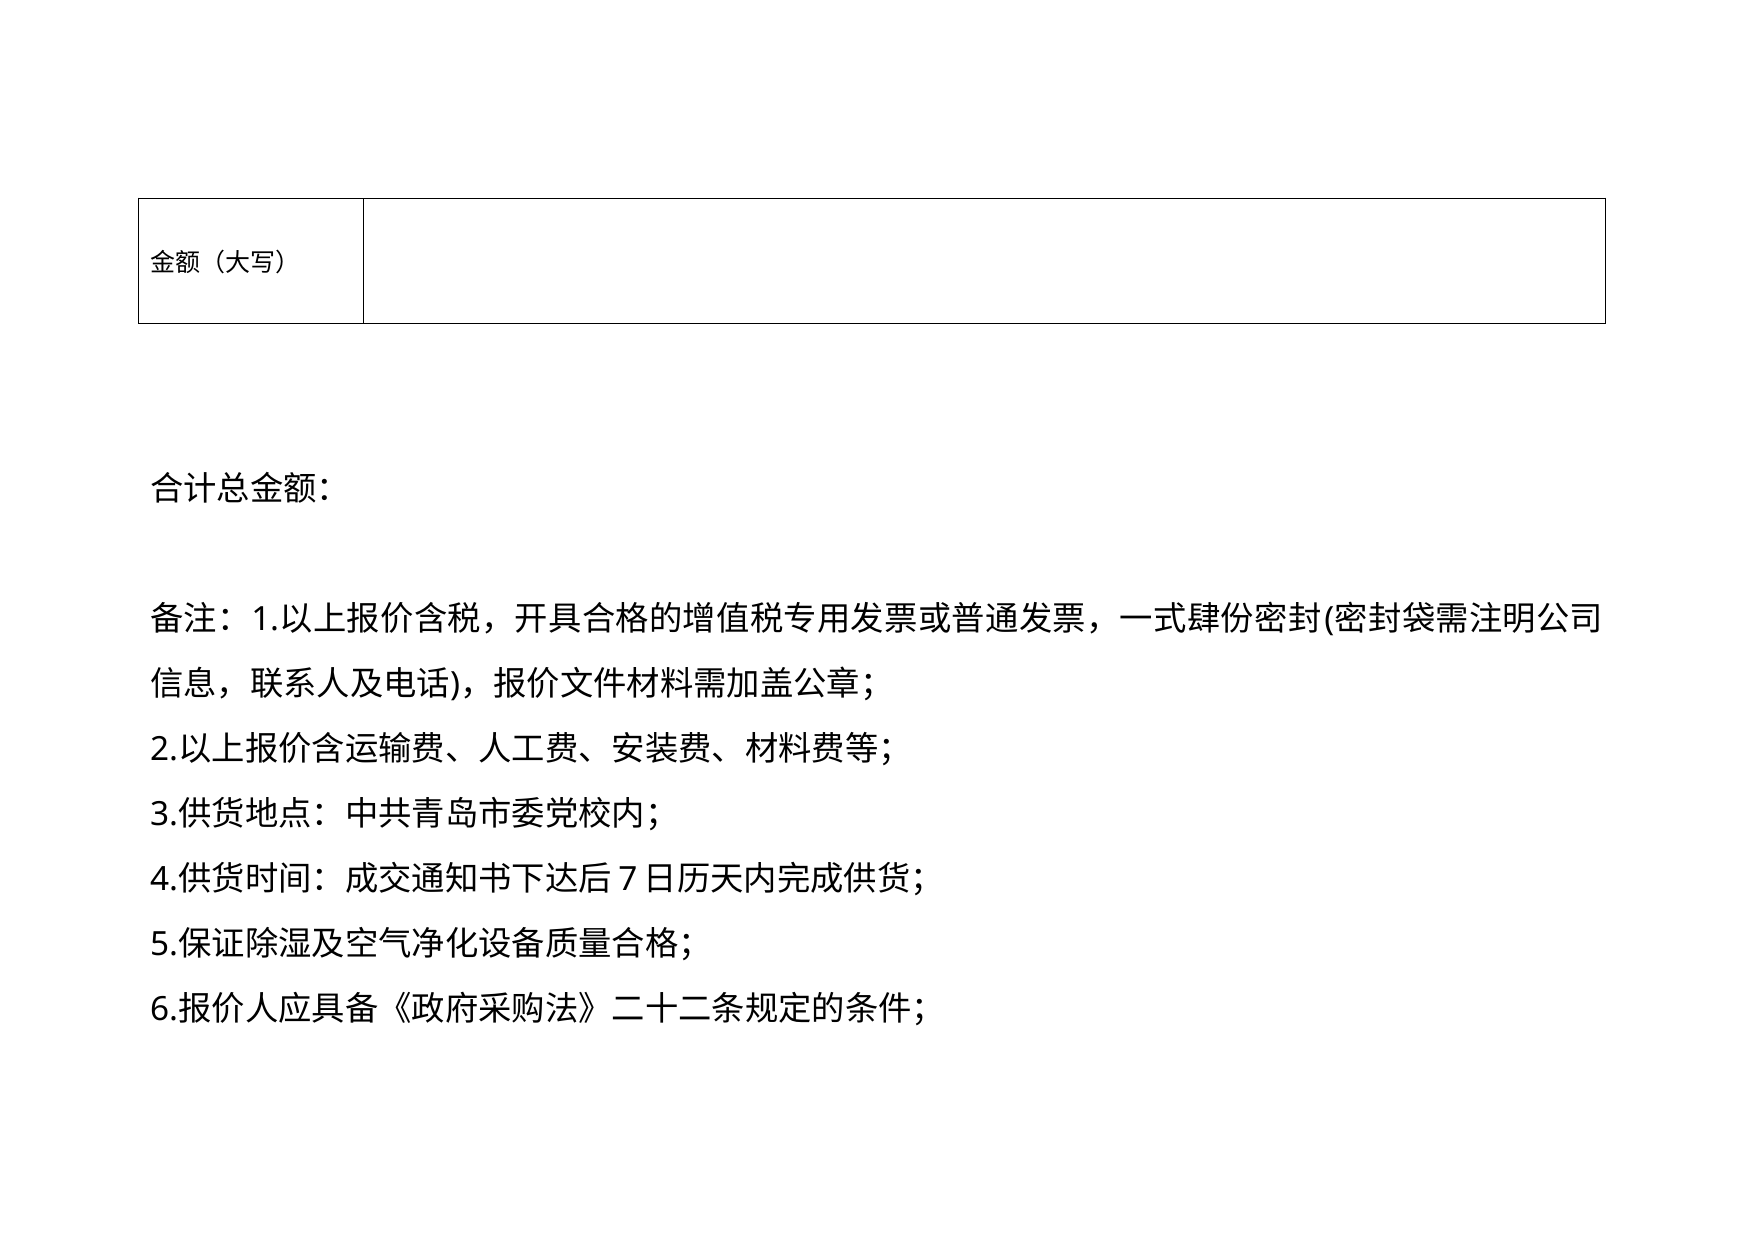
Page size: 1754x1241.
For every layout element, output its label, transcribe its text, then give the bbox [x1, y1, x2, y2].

text 3.供货地点：中共青岛市委党校内； [150, 779, 1604, 844]
table_cell [364, 199, 1605, 323]
text 5.保证除湿及空气净化设备质量合格； [150, 909, 1604, 974]
text 备注：1.以上报价含税，开具合格的增值税专用发票或普通发票，一式肆份密封(密封袋需注明公司信息，联系人及电话)，报价文件材料需加盖公章； [150, 584, 1604, 714]
table_cell 金额（大写） [139, 199, 363, 323]
text 2.以上报价含运输费、人工费、安装费、材料费等； [150, 714, 1604, 779]
text 4.供货时间：成交通知书下达后7日历天内完成供货； [150, 844, 1604, 909]
text 合计总金额： [150, 454, 1604, 519]
text 6.报价人应具备《政府采购法》二十二条规定的条件； [150, 974, 1604, 1039]
